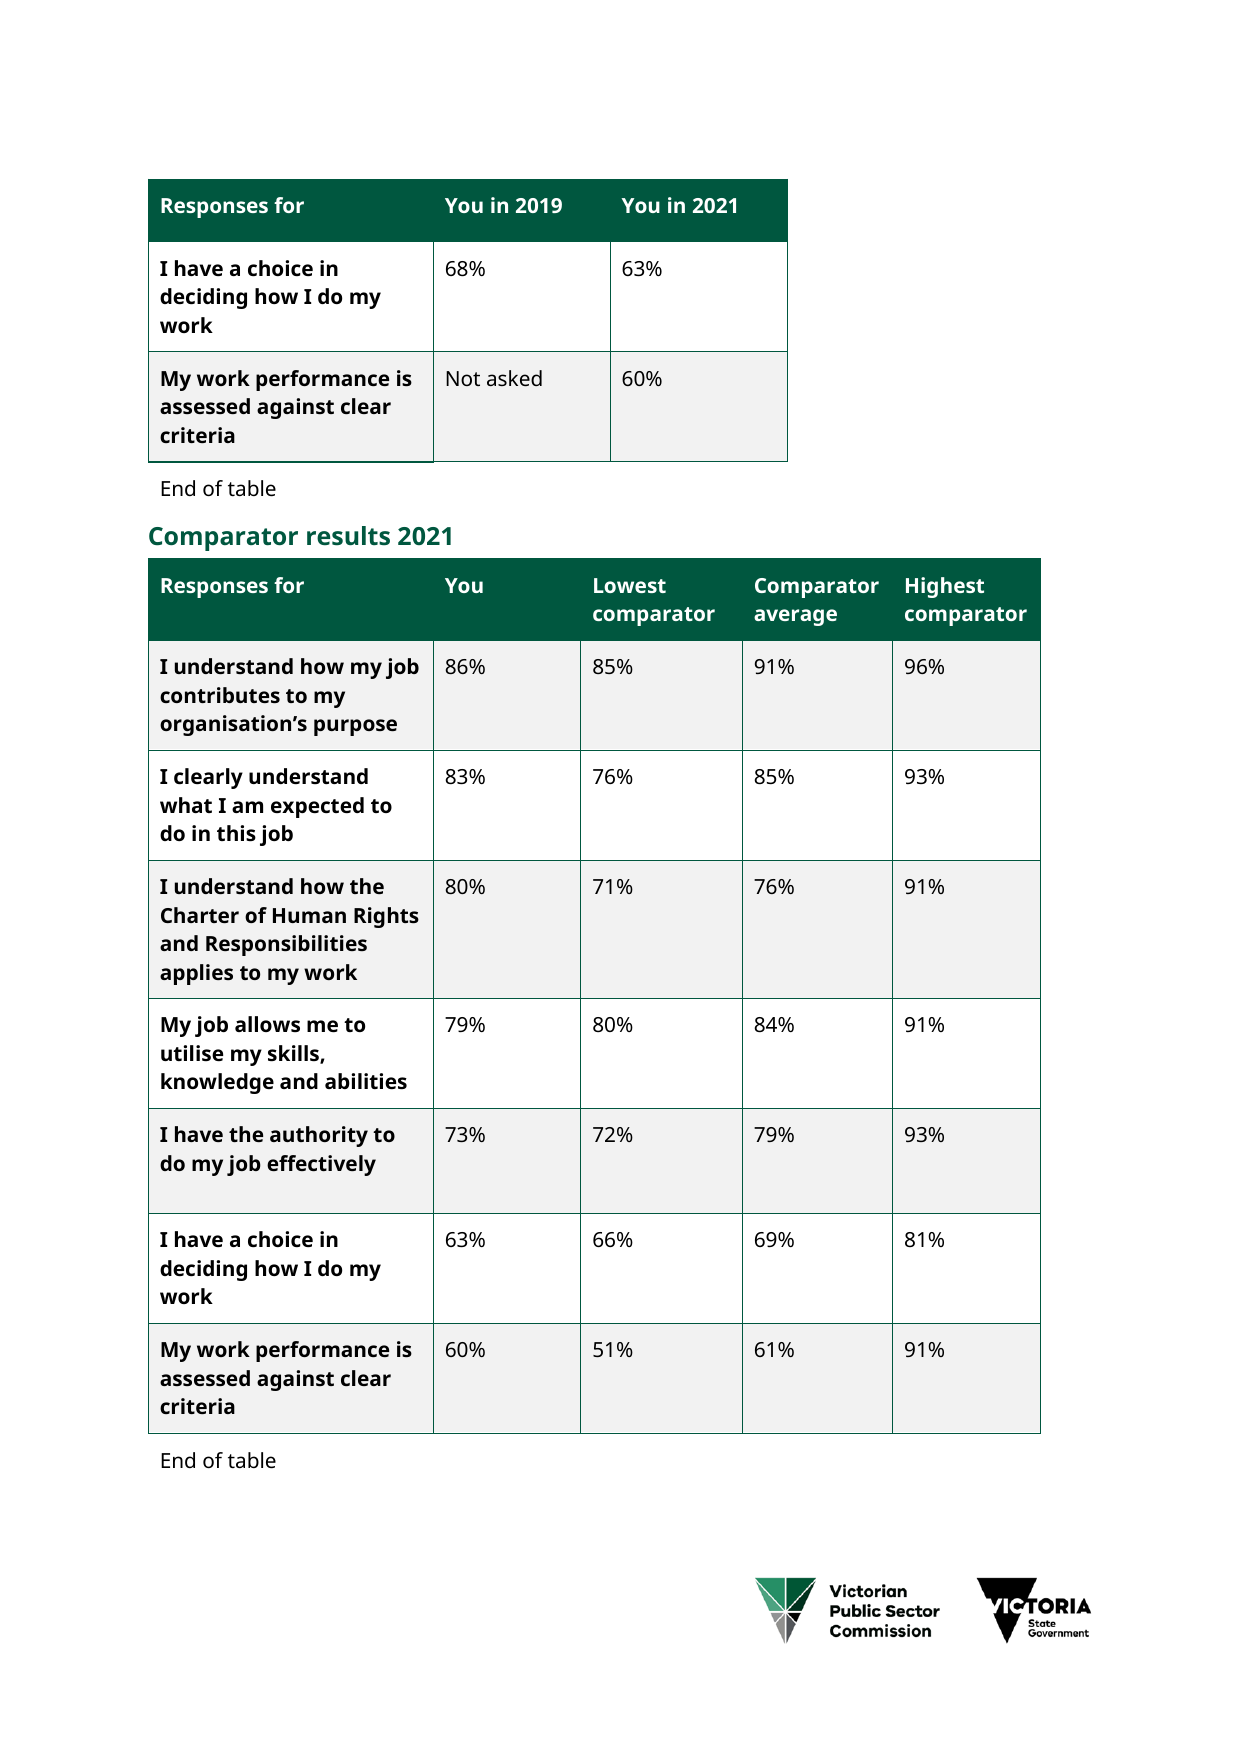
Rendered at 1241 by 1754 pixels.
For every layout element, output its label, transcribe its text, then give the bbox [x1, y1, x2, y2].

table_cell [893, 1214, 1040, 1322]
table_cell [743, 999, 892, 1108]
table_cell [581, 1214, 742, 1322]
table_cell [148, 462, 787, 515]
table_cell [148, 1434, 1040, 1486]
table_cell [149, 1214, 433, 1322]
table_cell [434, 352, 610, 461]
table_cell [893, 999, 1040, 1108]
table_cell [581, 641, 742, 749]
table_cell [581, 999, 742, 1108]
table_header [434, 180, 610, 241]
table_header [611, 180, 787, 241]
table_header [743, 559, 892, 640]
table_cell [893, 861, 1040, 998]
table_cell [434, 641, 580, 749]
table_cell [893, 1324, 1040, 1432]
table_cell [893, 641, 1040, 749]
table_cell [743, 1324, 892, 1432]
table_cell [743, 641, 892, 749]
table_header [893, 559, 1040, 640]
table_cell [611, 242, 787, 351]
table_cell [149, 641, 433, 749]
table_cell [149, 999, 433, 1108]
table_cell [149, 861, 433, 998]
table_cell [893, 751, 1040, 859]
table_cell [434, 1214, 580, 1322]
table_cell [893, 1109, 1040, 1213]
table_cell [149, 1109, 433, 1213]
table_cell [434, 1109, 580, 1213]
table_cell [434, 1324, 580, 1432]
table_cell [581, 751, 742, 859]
picture [754, 1577, 1093, 1645]
subtitle Comparator results 2021 [148, 519, 1092, 553]
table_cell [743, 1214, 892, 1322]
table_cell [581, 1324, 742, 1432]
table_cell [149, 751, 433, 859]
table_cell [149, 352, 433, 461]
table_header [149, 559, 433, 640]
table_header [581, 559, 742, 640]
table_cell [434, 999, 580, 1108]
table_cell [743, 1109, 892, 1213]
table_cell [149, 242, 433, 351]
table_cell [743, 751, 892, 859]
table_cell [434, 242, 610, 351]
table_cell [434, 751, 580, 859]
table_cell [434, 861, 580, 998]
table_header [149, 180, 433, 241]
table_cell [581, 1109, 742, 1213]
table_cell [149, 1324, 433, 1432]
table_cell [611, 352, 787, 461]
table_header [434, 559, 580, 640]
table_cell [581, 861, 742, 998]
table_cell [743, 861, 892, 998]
